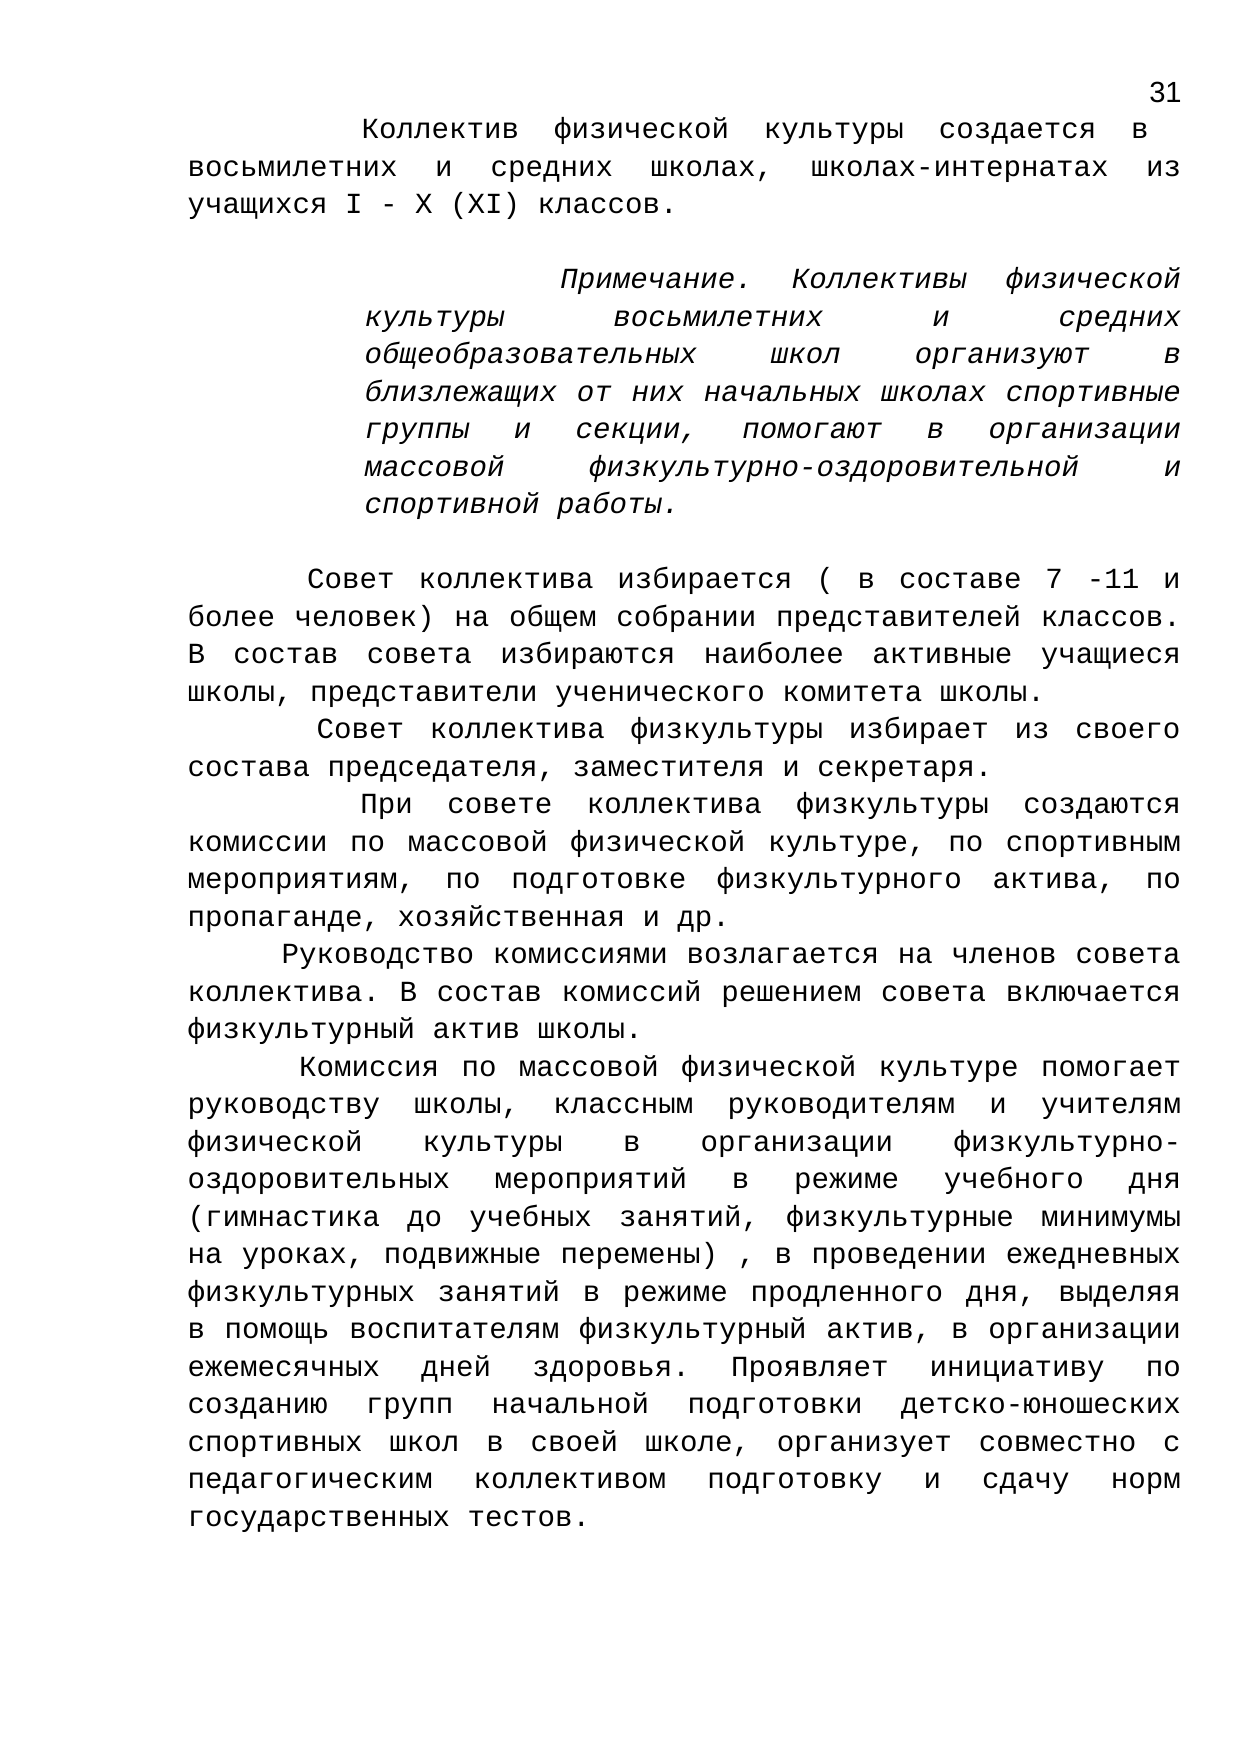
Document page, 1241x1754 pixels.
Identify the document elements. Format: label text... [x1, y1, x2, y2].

text При совете коллектива физкультуры создаются комиссии по массовой физической культуре, по спортивным мероприятиям, по подготовке физкультурного актива, по пропаганде, хозяйственная и др. [187, 783, 1181, 933]
text Коллектив физической культуры создается в восьмилетних и средних школах, школах-интернатах из учащихся I - X (XI) классов. [187, 108, 1181, 221]
text Совет коллектива физкультуры избирает из своего состава председателя, заместителя и секретаря. [187, 708, 1181, 783]
text Примечание. Коллективы физической культуры восьмилетних и средних общеобразовательных школ организуют в близлежащих от них начальных школах спортивные группы и секции, помогают в организации массовой физкультурно-оздоровительной и спортивной работы. [364, 258, 1181, 521]
text Руководство комиссиями возлагается на членов совета коллектива. В состав комиссий решением совета включается физкультурный актив школы. [187, 933, 1181, 1046]
text Комиссия по массовой физической культуре помогает руководству школы, классным руководителям и учителям физической культуры в организации физкультурно-оздоровительных мероприятий в режиме учебного дня (гимнастика до учебных занятий, физкультурные минимумы на уроках, подвижные перемены) , в проведении ежедневных физкультурных занятий в режиме продленного дня, выделяя в помощь воспитателям физкультурный актив, в организации ежемесячных дней здоровья. Проявляет инициативу по созданию групп начальной подготовки детско-юношеских спортивных школ в своей школе, организует совместно с педагогическим коллективом подготовку и сдачу норм государственных тестов. [187, 1046, 1181, 1533]
text Совет коллектива избирается ( в составе 7 -11 и более человек) на общем собрании представителей классов. В состав совета избираются наиболее активные учащиеся школы, представители ученического комитета школы. [187, 558, 1181, 708]
